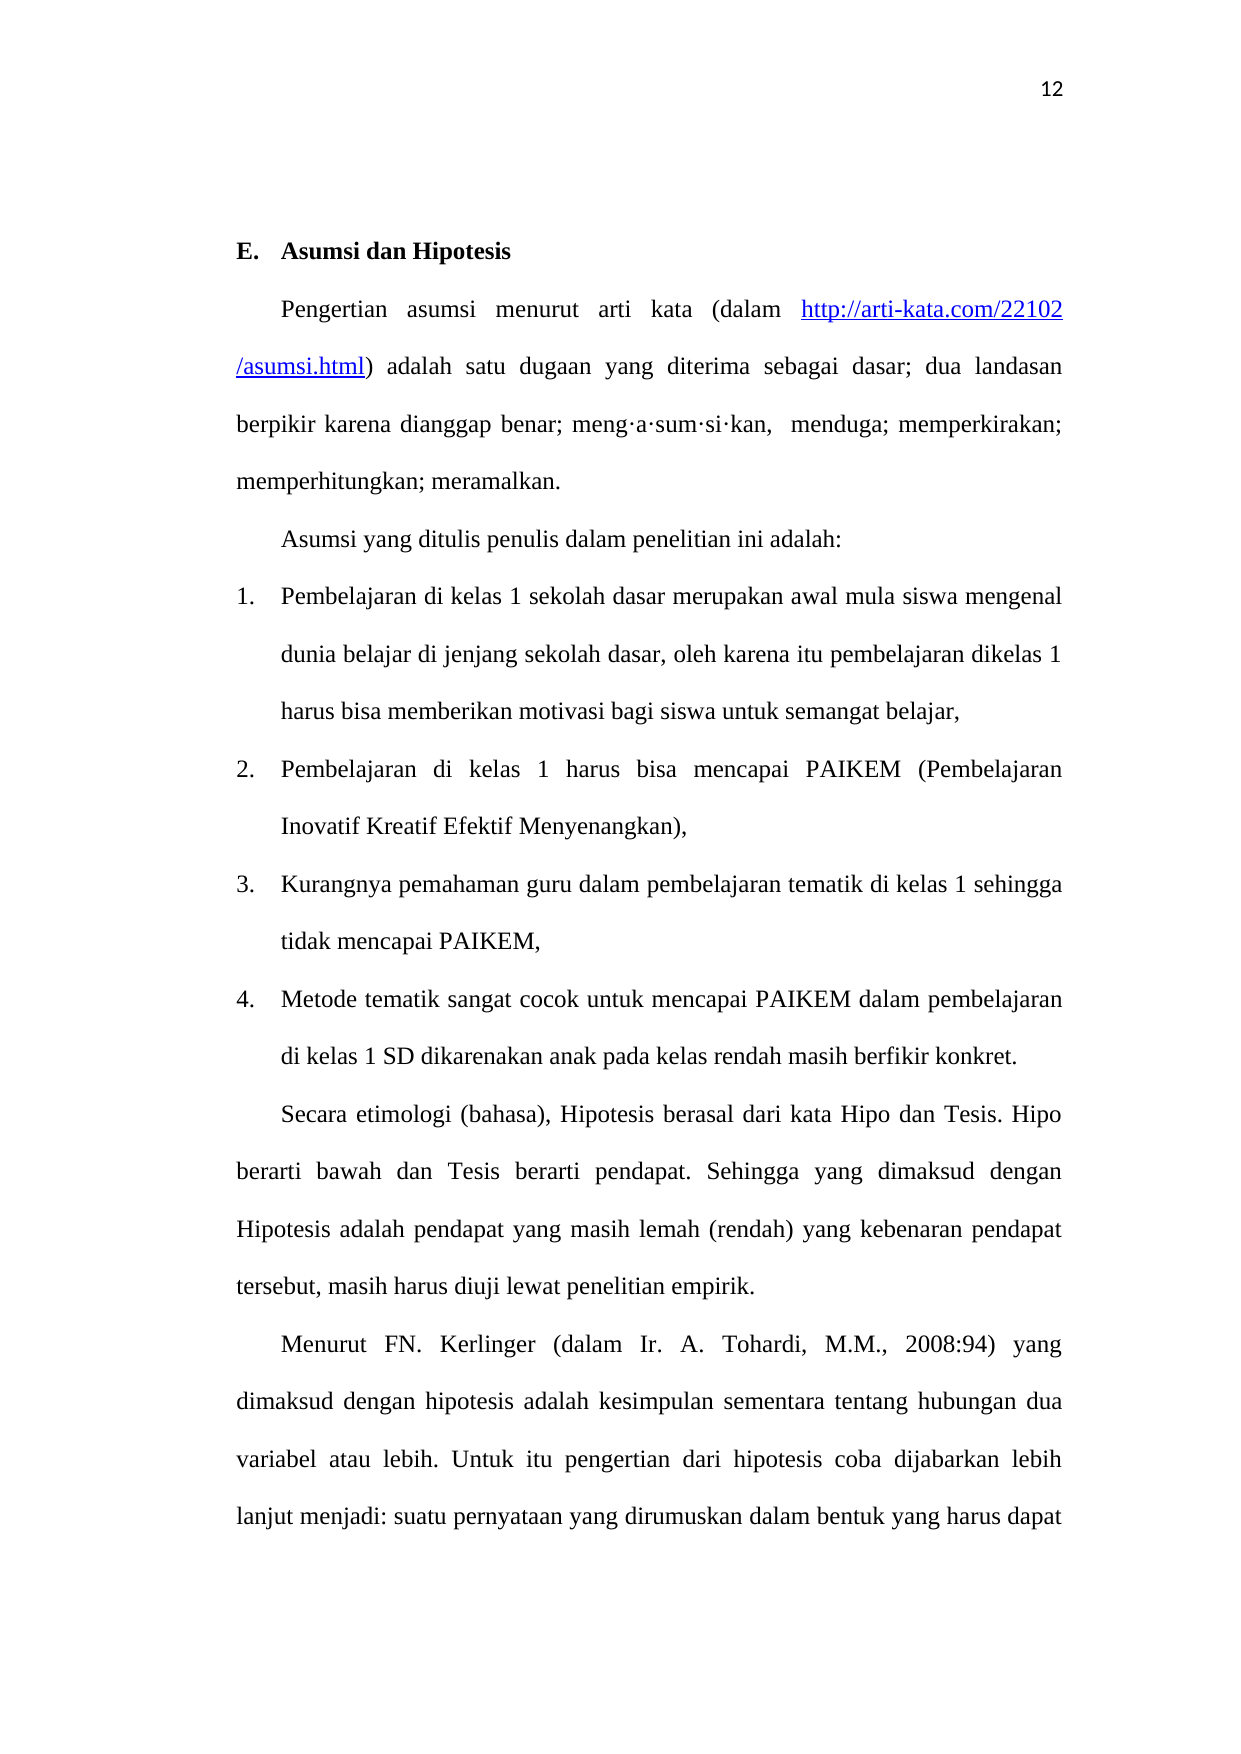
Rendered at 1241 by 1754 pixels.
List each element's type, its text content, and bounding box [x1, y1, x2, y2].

text Asumsi yang ditulis penulis dalam penelitian ini adalah: [236, 524, 1063, 552]
text Pengertian asumsi menurut arti kata (dalam http://arti-kata.com/22102 /asumsi.html) adalah satu dugaan yang diterima sebagai dasar; dua landasan berpikir karena dianggap benar; meng·a·sum·si·kan, menduga; memperkirakan; memperhitungkan; meramalkan. [236, 294, 1063, 495]
text Secara etimologi (bahasa), Hipotesis berasal dari kata Hipo dan Tesis. Hipo berarti bawah dan Tesis berarti pendapat. Sehingga yang dimaksud dengan Hipotesis adalah pendapat yang masih lemah (rendah) yang kebenaran pendapat tersebut, masih harus diuji lewat penelitian empirik. [236, 1099, 1063, 1300]
list Pembelajaran di kelas 1 sekolah dasar merupakan awal mula siswa mengenal dunia belajar di jenjang sekolah dasar, oleh karena itu pembelajaran dikelas 1 harus bisa memberikan motivasi bagi siswa untuk semangat belajar, [236, 581, 1063, 725]
list Metode tematik sangat cocok untuk mencapai PAIKEM dalam pembelajaran di kelas 1 SD dikarenakan anak pada kelas rendah masih berfikir konkret. [236, 984, 1063, 1070]
list Asumsi dan Hipotesis [236, 236, 1063, 265]
list Pembelajaran di kelas 1 harus bisa mencapai PAIKEM (Pembelajaran Inovatif Kreatif Efektif Menyenangkan), [236, 754, 1063, 840]
list Kurangnya pemahaman guru dalam pembelajaran tematik di kelas 1 sehingga tidak mencapai PAIKEM, [236, 869, 1063, 955]
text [236, 1329, 1063, 1530]
